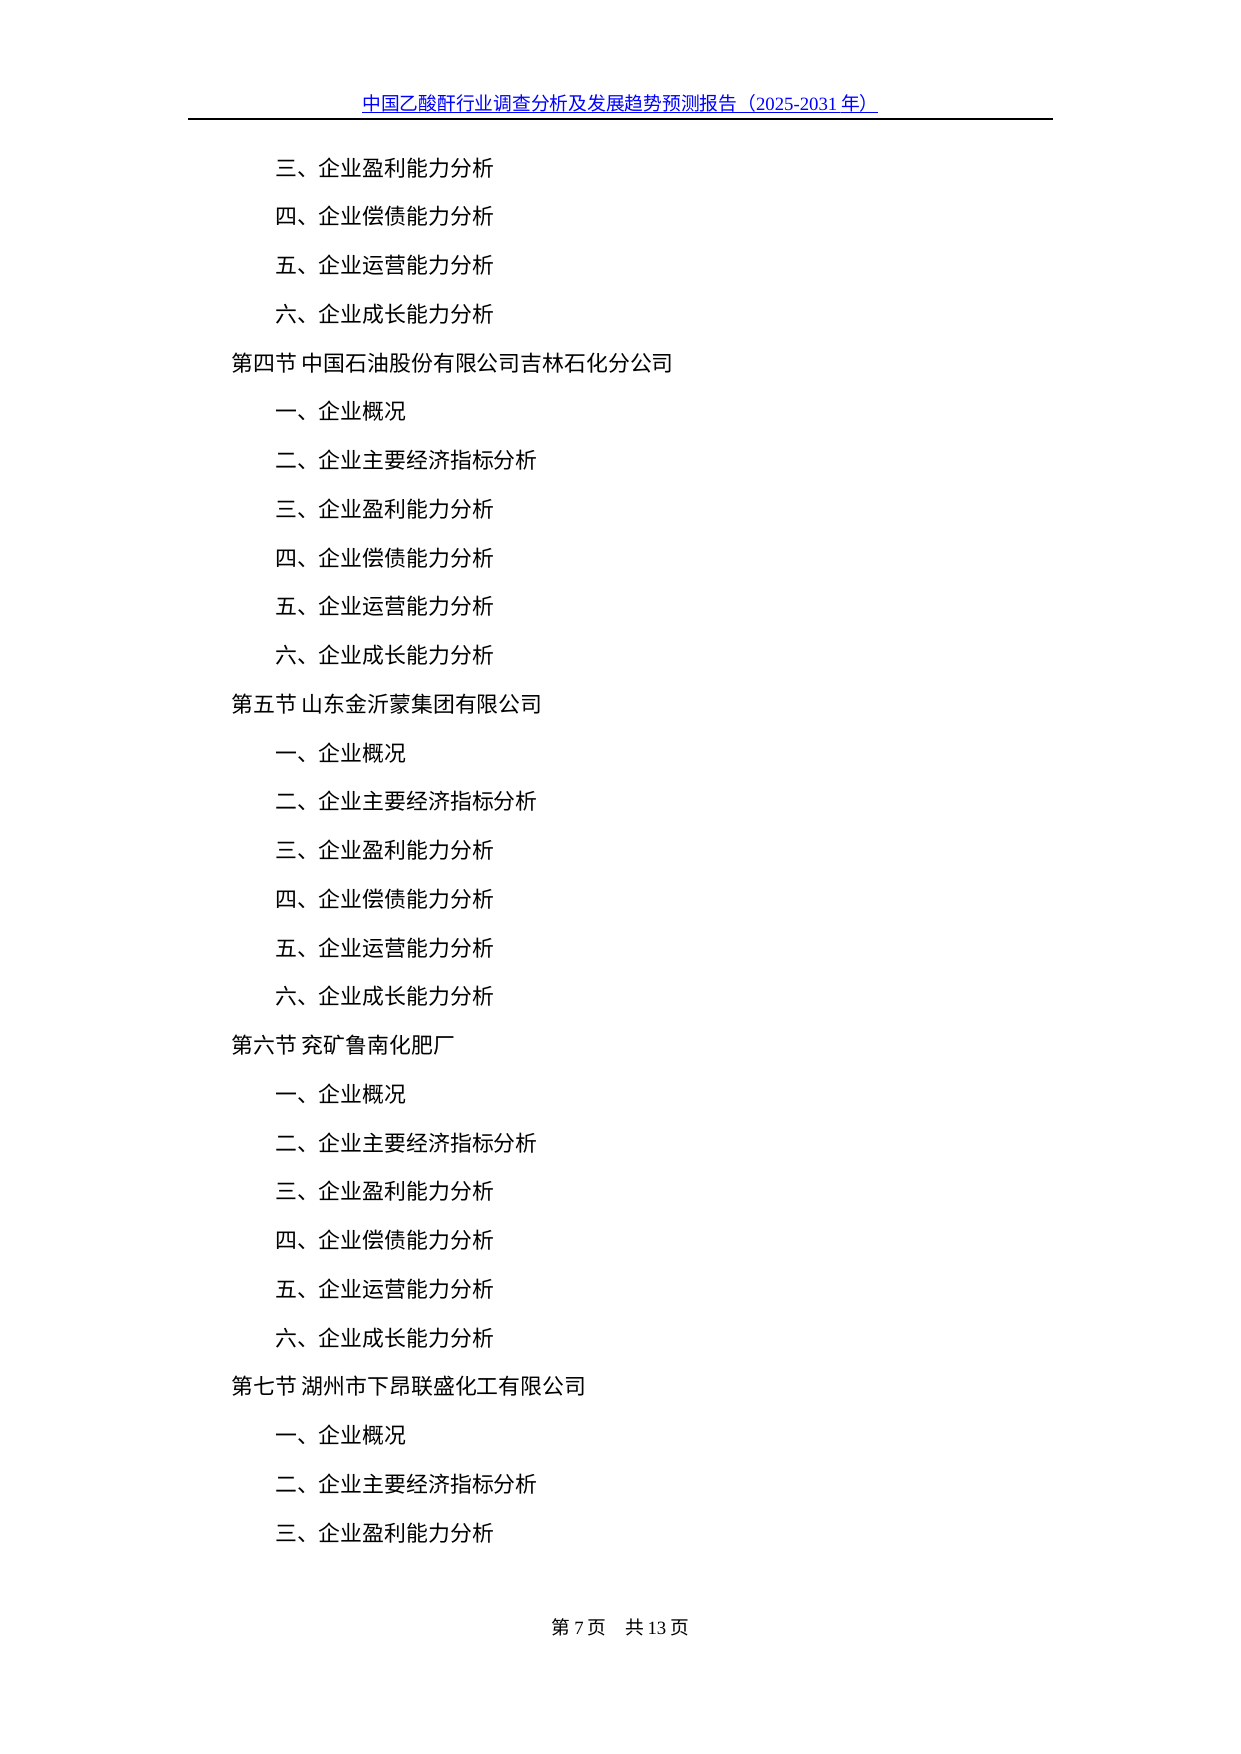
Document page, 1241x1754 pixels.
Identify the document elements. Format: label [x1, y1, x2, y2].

text [187, 150, 1053, 1548]
